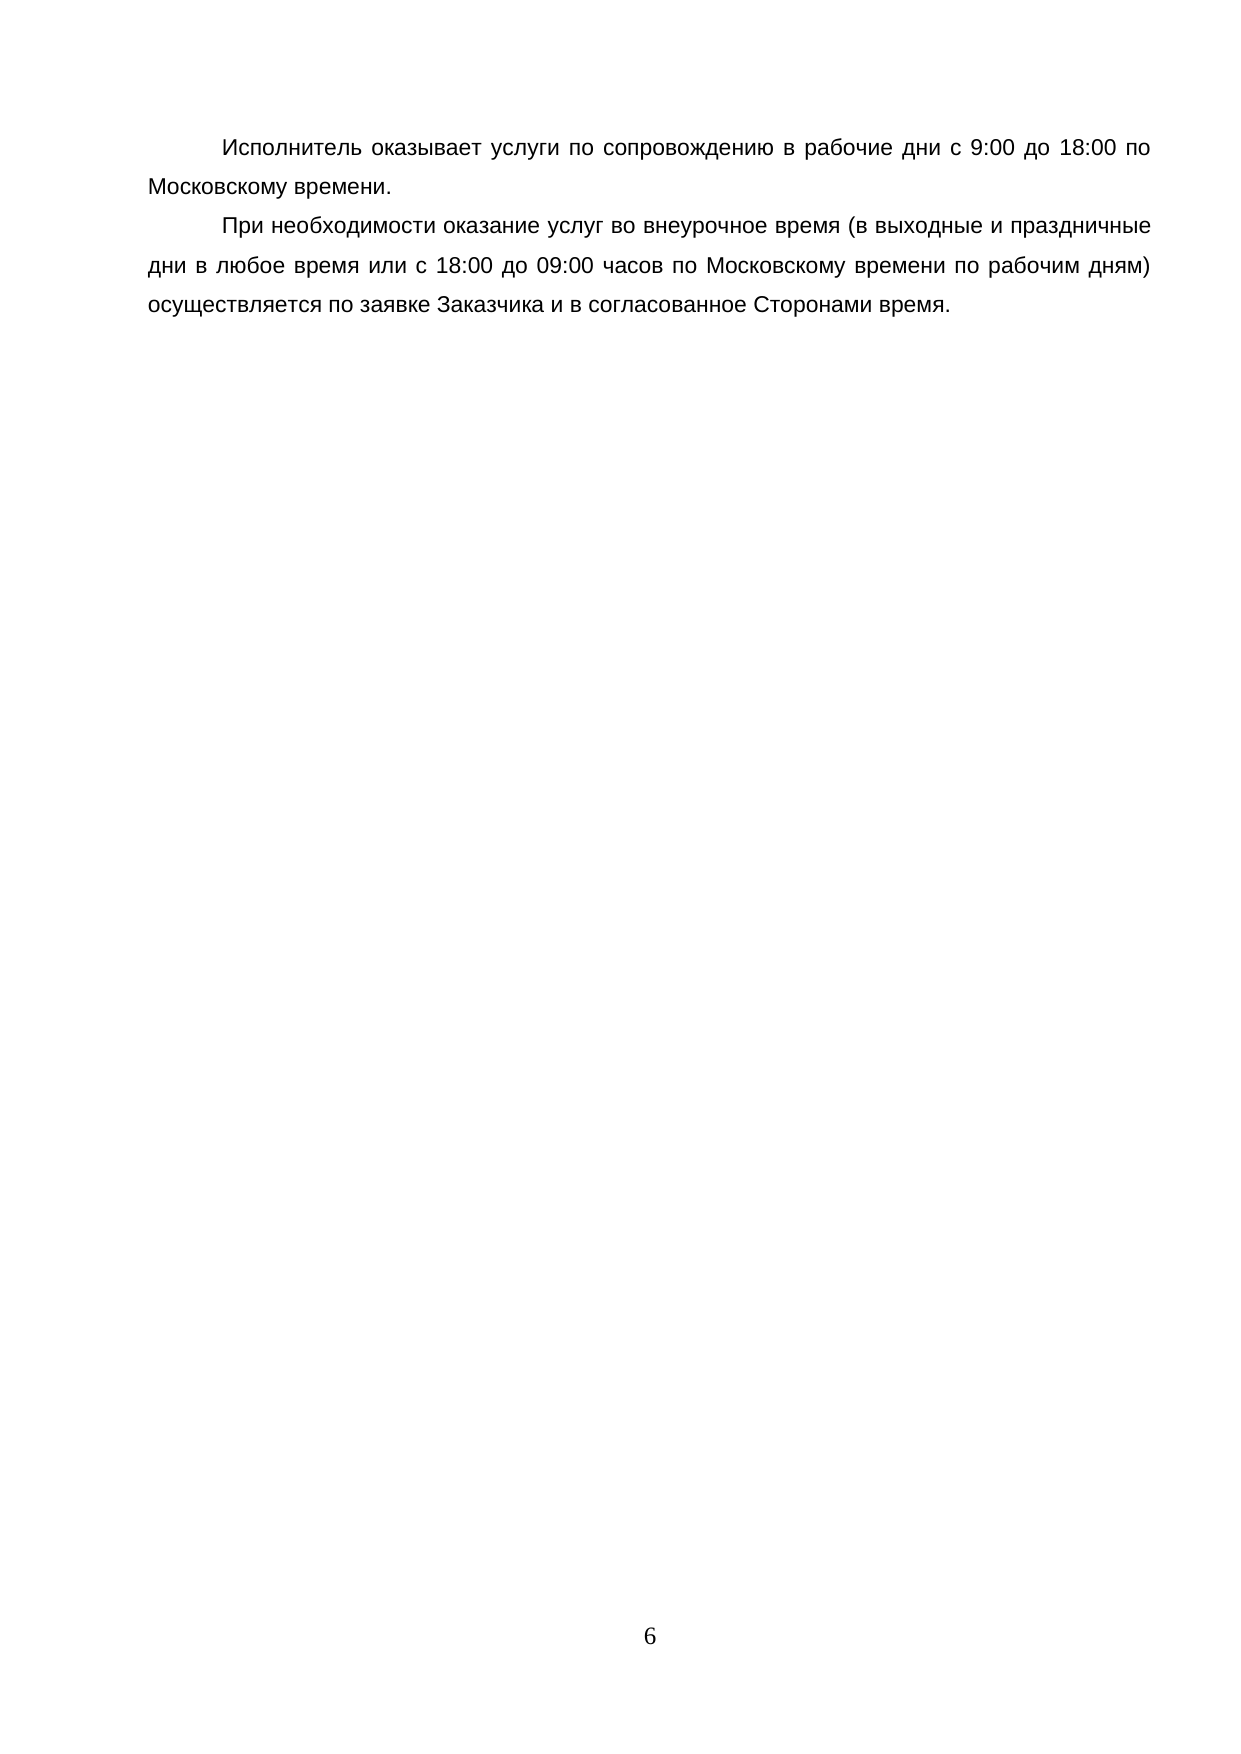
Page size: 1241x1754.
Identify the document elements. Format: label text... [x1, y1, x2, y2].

text Исполнитель оказывает услуги по сопровождению в рабочие дни с 9:00 до 18:00 по Московскому времени. [148, 133, 1152, 199]
text При необходимости оказание услуг во внеурочное время (в выходные и праздничные дни в любое время или с 18:00 до 09:00 часов по Московскому времени по рабочим дням) осуществляется по заявке Заказчика и в согласованное Сторонами время. [148, 212, 1152, 318]
